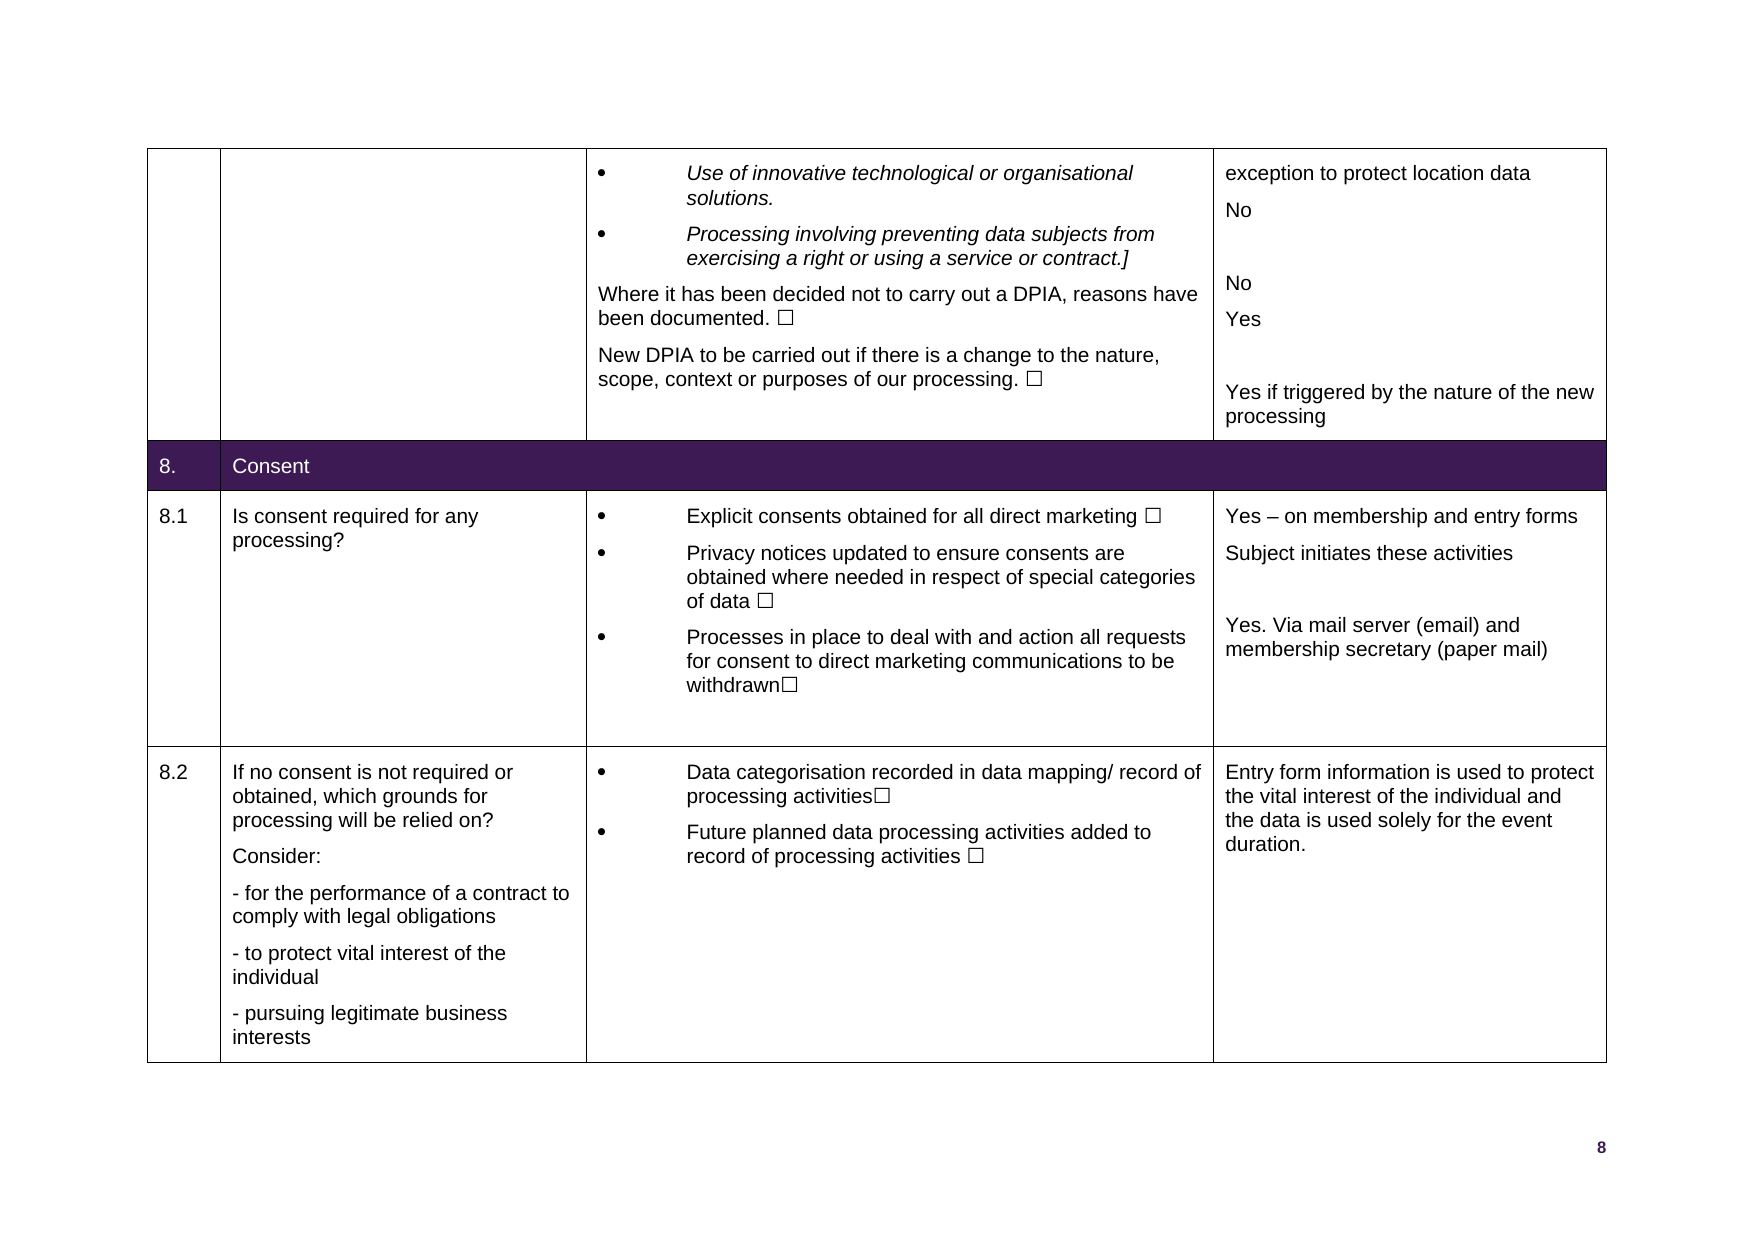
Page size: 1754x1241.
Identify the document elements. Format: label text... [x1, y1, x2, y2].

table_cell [1214, 747, 1606, 1062]
table_cell Consent [221, 441, 1606, 490]
table_cell [148, 491, 220, 746]
table_cell Yes – on membership and entry forms Subject initiates these activities Yes. Via mail server (email) and membership secretary (paper mail) [1214, 491, 1606, 746]
table_cell [148, 149, 220, 440]
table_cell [221, 149, 586, 440]
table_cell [587, 747, 1213, 1062]
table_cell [221, 747, 586, 1062]
table_cell [148, 441, 220, 490]
table_cell [148, 747, 220, 1062]
table_cell Explicit consents obtained for all direct marketing ☐ Privacy notices updated to ensure consents are obtained where needed in respect of special categories of data ☐ Processes in place to deal with and action all requests for consent to direct marketing communications to be withdrawn☐ [587, 491, 1213, 746]
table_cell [587, 149, 1213, 440]
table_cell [1214, 149, 1606, 440]
table_cell Is consent required for any processing? [221, 491, 586, 746]
